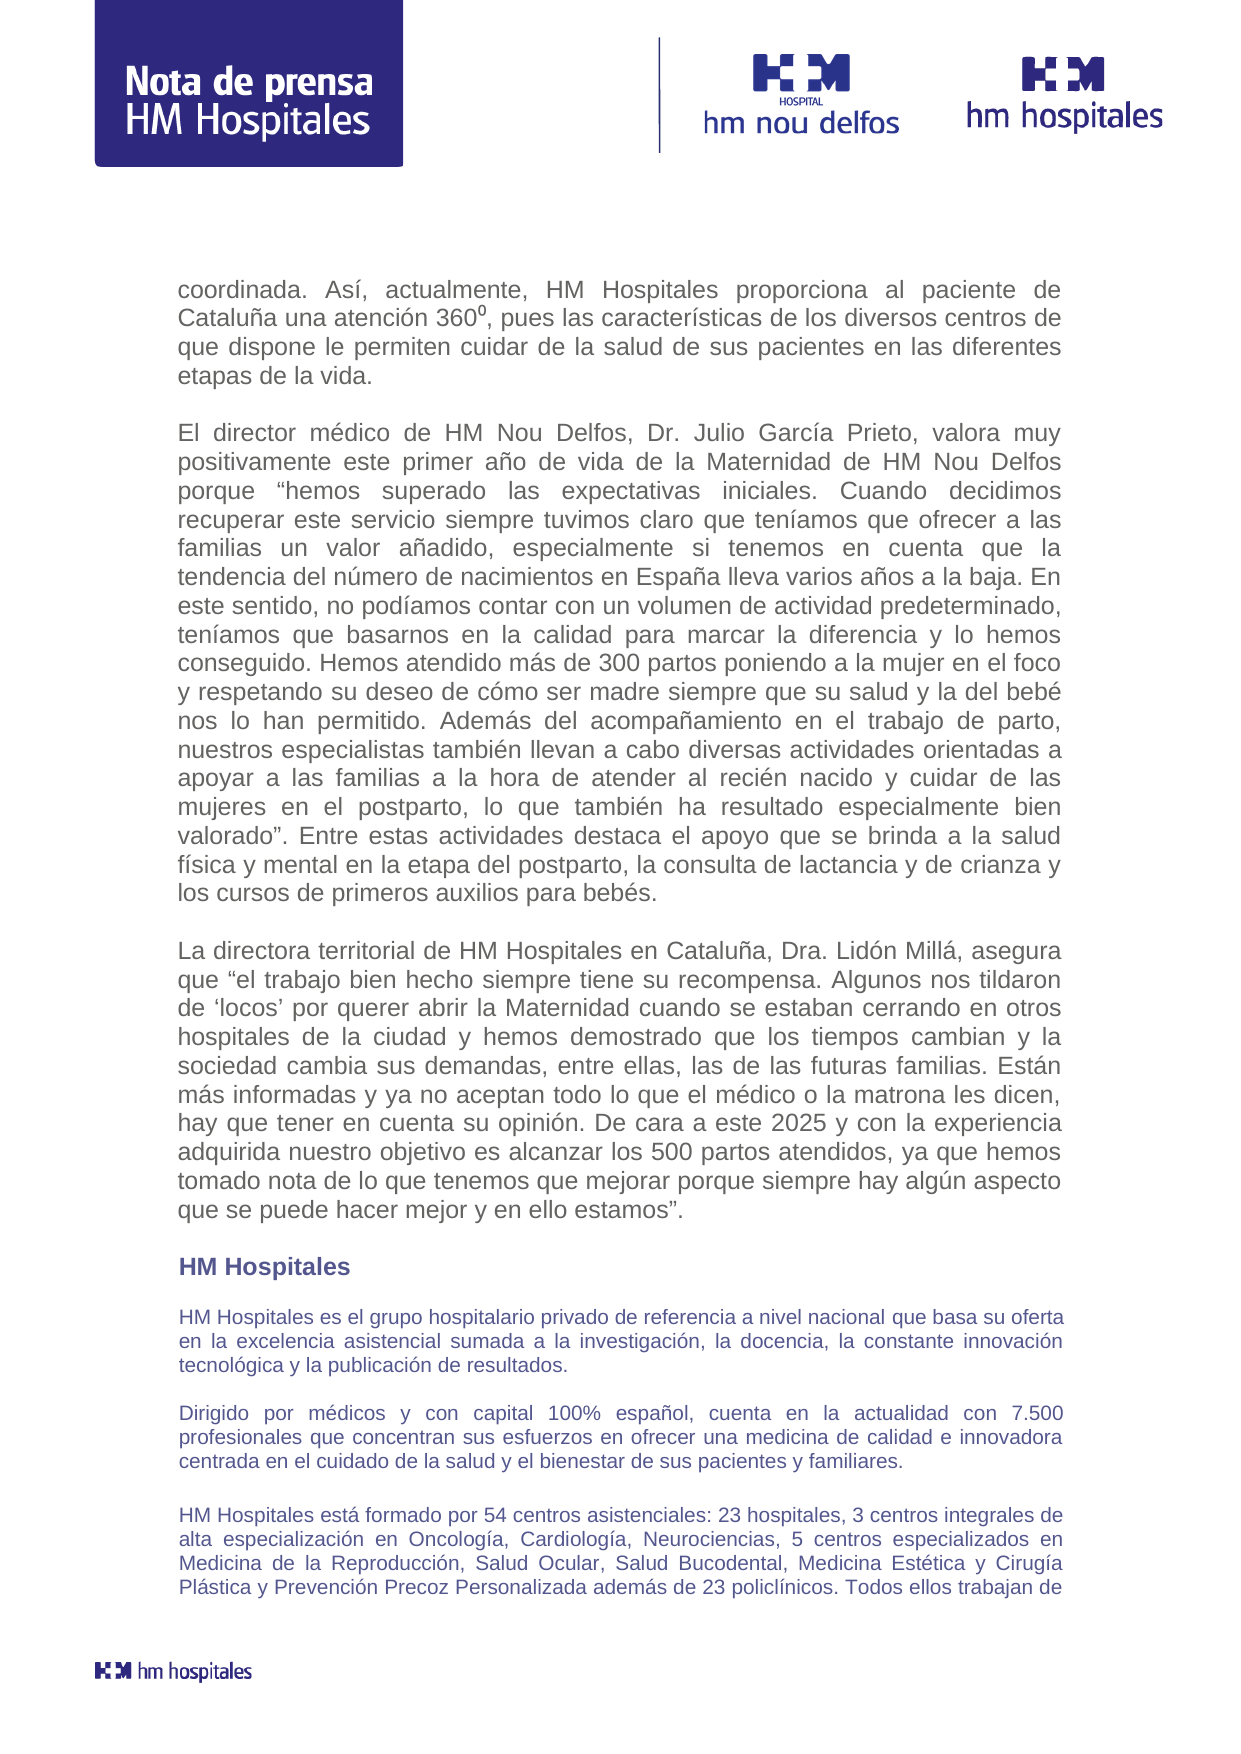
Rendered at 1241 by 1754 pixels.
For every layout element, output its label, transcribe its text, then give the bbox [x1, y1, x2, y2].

text HM Hospitales es el grupo hospitalario privado de referencia a nivel nacional que basa su oferta en la excelencia asistencial sumada a la investigación, la docencia, la constante innovación tecnológica y la publicación de resultados. [177, 1305, 1063, 1377]
picture [95, 1661, 252, 1683]
text La directora territorial de HM Hospitales en Cataluña, Dra. Lidón Millá, asegura que “el trabajo bien hecho siempre tiene su recompensa. Algunos nos tildaron de ‘locos’ por querer abrir la Maternidad cuando se estaban cerrando en otros hospitales de la ciudad y hemos demostrado que los tiempos cambian y la sociedad cambia sus demandas, entre ellas, las de las futuras familias. Están más informadas y ya no aceptan todo lo que el médico o la matrona les dicen, hay que tener en cuenta su opinión. De cara a este 2025 y con la experiencia adquirida nuestro objetivo es alcanzar los 500 partos atendidos, ya que hemos tomado nota de lo que tenemos que mejorar porque siempre hay algún aspecto que se puede hacer mejor y en ello estamos”. [177, 936, 1063, 1223]
text Dirigido por médicos y con capital 100% español, cuenta en la actualidad con 7.500 profesionales que concentran sus esfuerzos en ofrecer una medicina de calidad e innovadora centrada en el cuidado de la salud y el bienestar de sus pacientes y familiares. [177, 1401, 1063, 1473]
picture [94, 0, 404, 167]
text El director médico de HM Nou Delfos, Dr. Julio García Prieto, valora muy positivamente este primer año de vida de la Maternidad de HM Nou Delfos porque “hemos superado las expectativas iniciales. Cuando decidimos recuperar este servicio siempre tuvimos claro que teníamos que ofrecer a las familias un valor añadido, especialmente si tenemos en cuenta que la tendencia del número de nacimientos en España lleva varios años a la baja. En este sentido, no podíamos contar con un volumen de actividad predeterminado, teníamos que basarnos en la calidad para marcar la diferencia y lo hemos conseguido. Hemos atendido más de 300 partos poniendo a la mujer en el foco y respetando su deseo de cómo ser madre siempre que su salud y la del bebé nos lo han permitido. Además del acompañamiento en el trabajo de parto, nuestros especialistas también llevan a cabo diversas actividades orientadas a apoyar a las familias a la hora de atender al recién nacido y cuidar de las mujeres en el postparto, lo que también ha resultado especialmente bien valorado”. Entre estas actividades destaca el apoyo que se brinda a la salud física y mental en la etapa del postparto, la consulta de lactancia y de crianza y los cursos de primeros auxilios para bebés. [177, 418, 1063, 907]
text HM Hospitales [177, 1252, 1063, 1281]
picture [967, 56, 1163, 134]
picture [704, 54, 901, 134]
